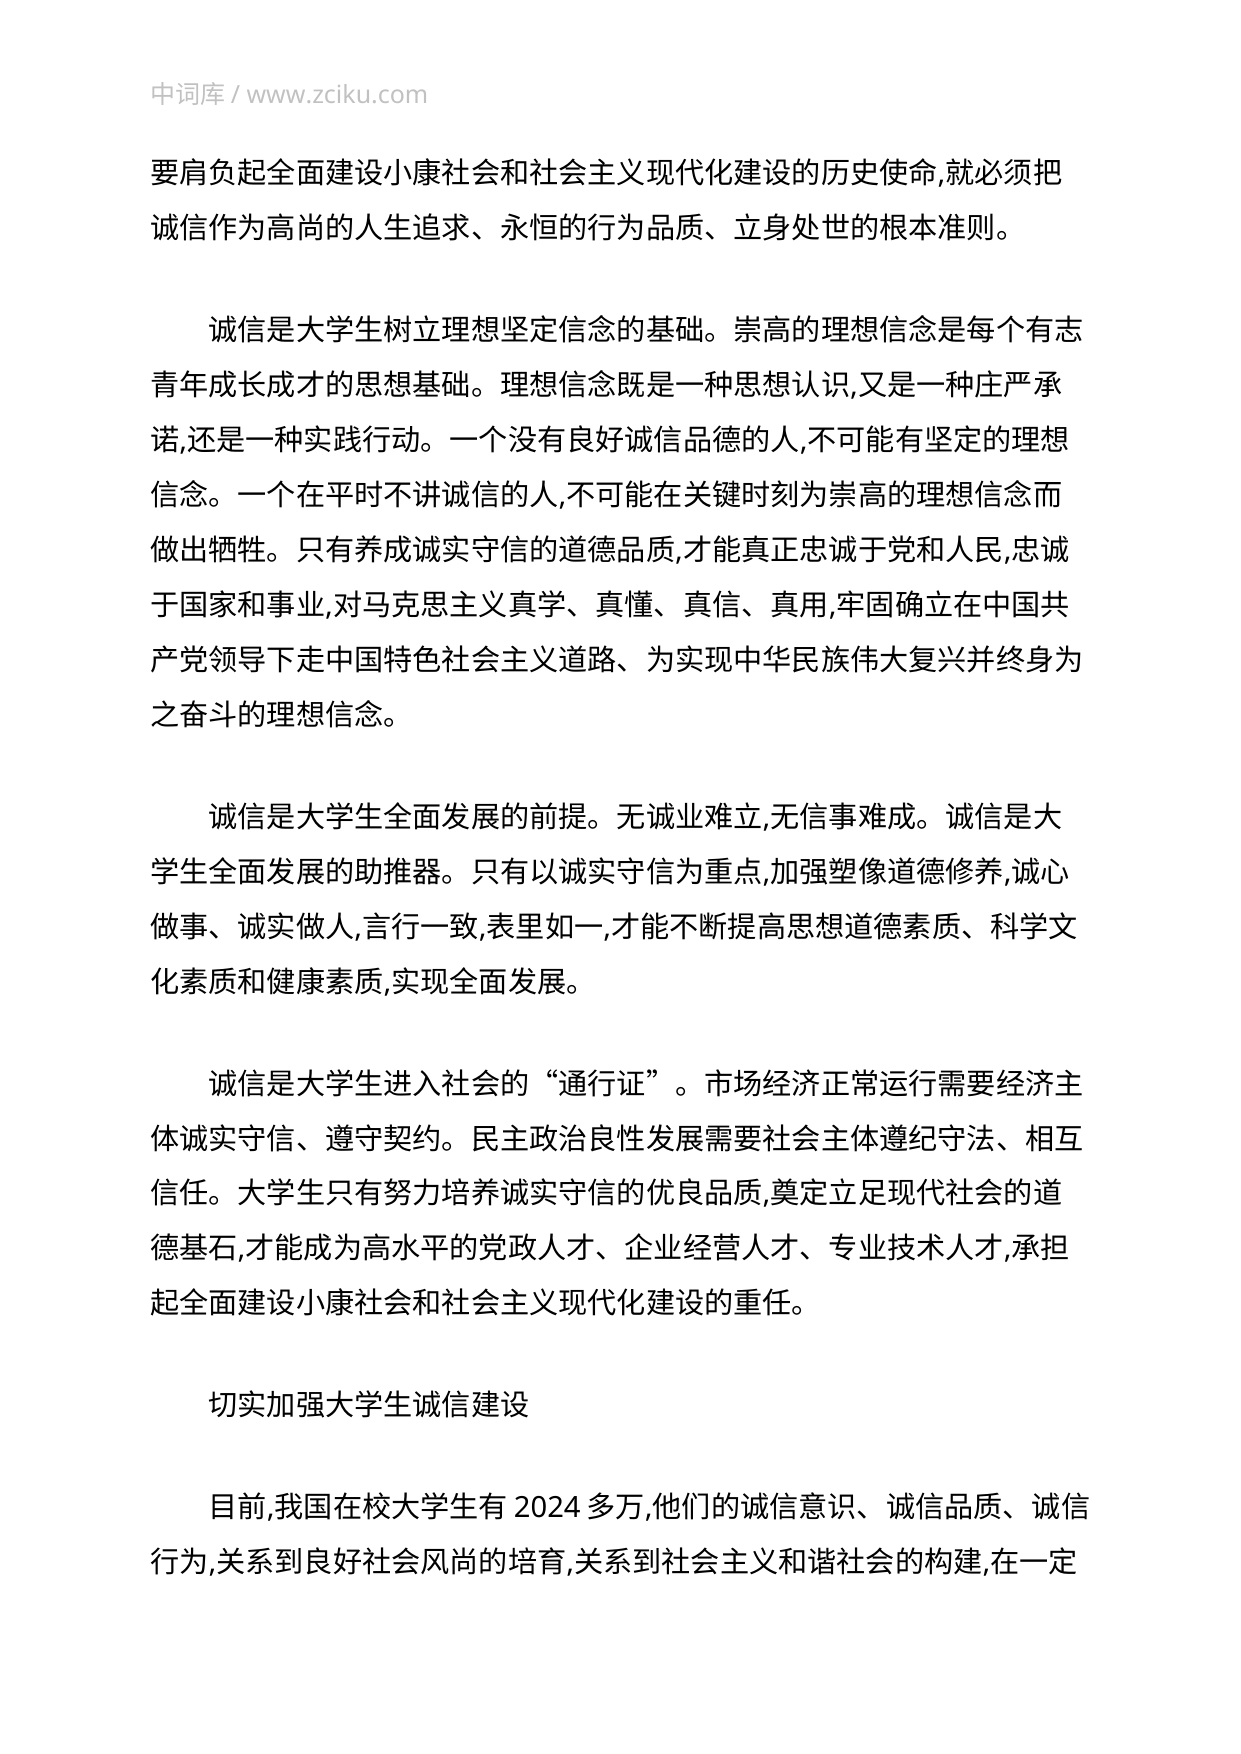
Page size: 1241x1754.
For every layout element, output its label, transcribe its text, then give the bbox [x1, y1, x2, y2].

text 诚信是大学生树立理想坚定信念的基础。崇高的理想信念是每个有志青年成长成才的思想基础。理想信念既是一种思想认识,又是一种庄严承诺,还是一种实践行动。一个没有良好诚信品德的人,不可能有坚定的理想信念。一个在平时不讲诚信的人,不可能在关键时刻为崇高的理想信念而做出牺牲。只有养成诚实守信的道德品质,才能真正忠诚于党和人民,忠诚于国家和事业,对马克思主义真学、真懂、真信、真用,牢固确立在中国共产党领导下走中国特色社会主义道路、为实现中华民族伟大复兴并终身为之奋斗的理想信念。 [150, 307, 1090, 734]
text 诚信是大学生全面发展的前提。无诚业难立,无信事难成。诚信是大学生全面发展的助推器。只有以诚实守信为重点,加强塑像道德修养,诚心做事、诚实做人,言行一致,表里如一,才能不断提高思想道德素质、科学文化素质和健康素质,实现全面发展。 [150, 793, 1090, 1001]
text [150, 1484, 1090, 1581]
text 切实加强大学生诚信建设 [150, 1382, 1090, 1424]
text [150, 150, 1090, 247]
text 诚信是大学生进入社会的“通行证”。市场经济正常运行需要经济主体诚实守信、遵守契约。民主政治良性发展需要社会主体遵纪守法、相互信任。大学生只有努力培养诚实守信的优良品质,奠定立足现代社会的道德基石,才能成为高水平的党政人才、企业经营人才、专业技术人才,承担起全面建设小康社会和社会主义现代化建设的重任。 [150, 1060, 1090, 1322]
